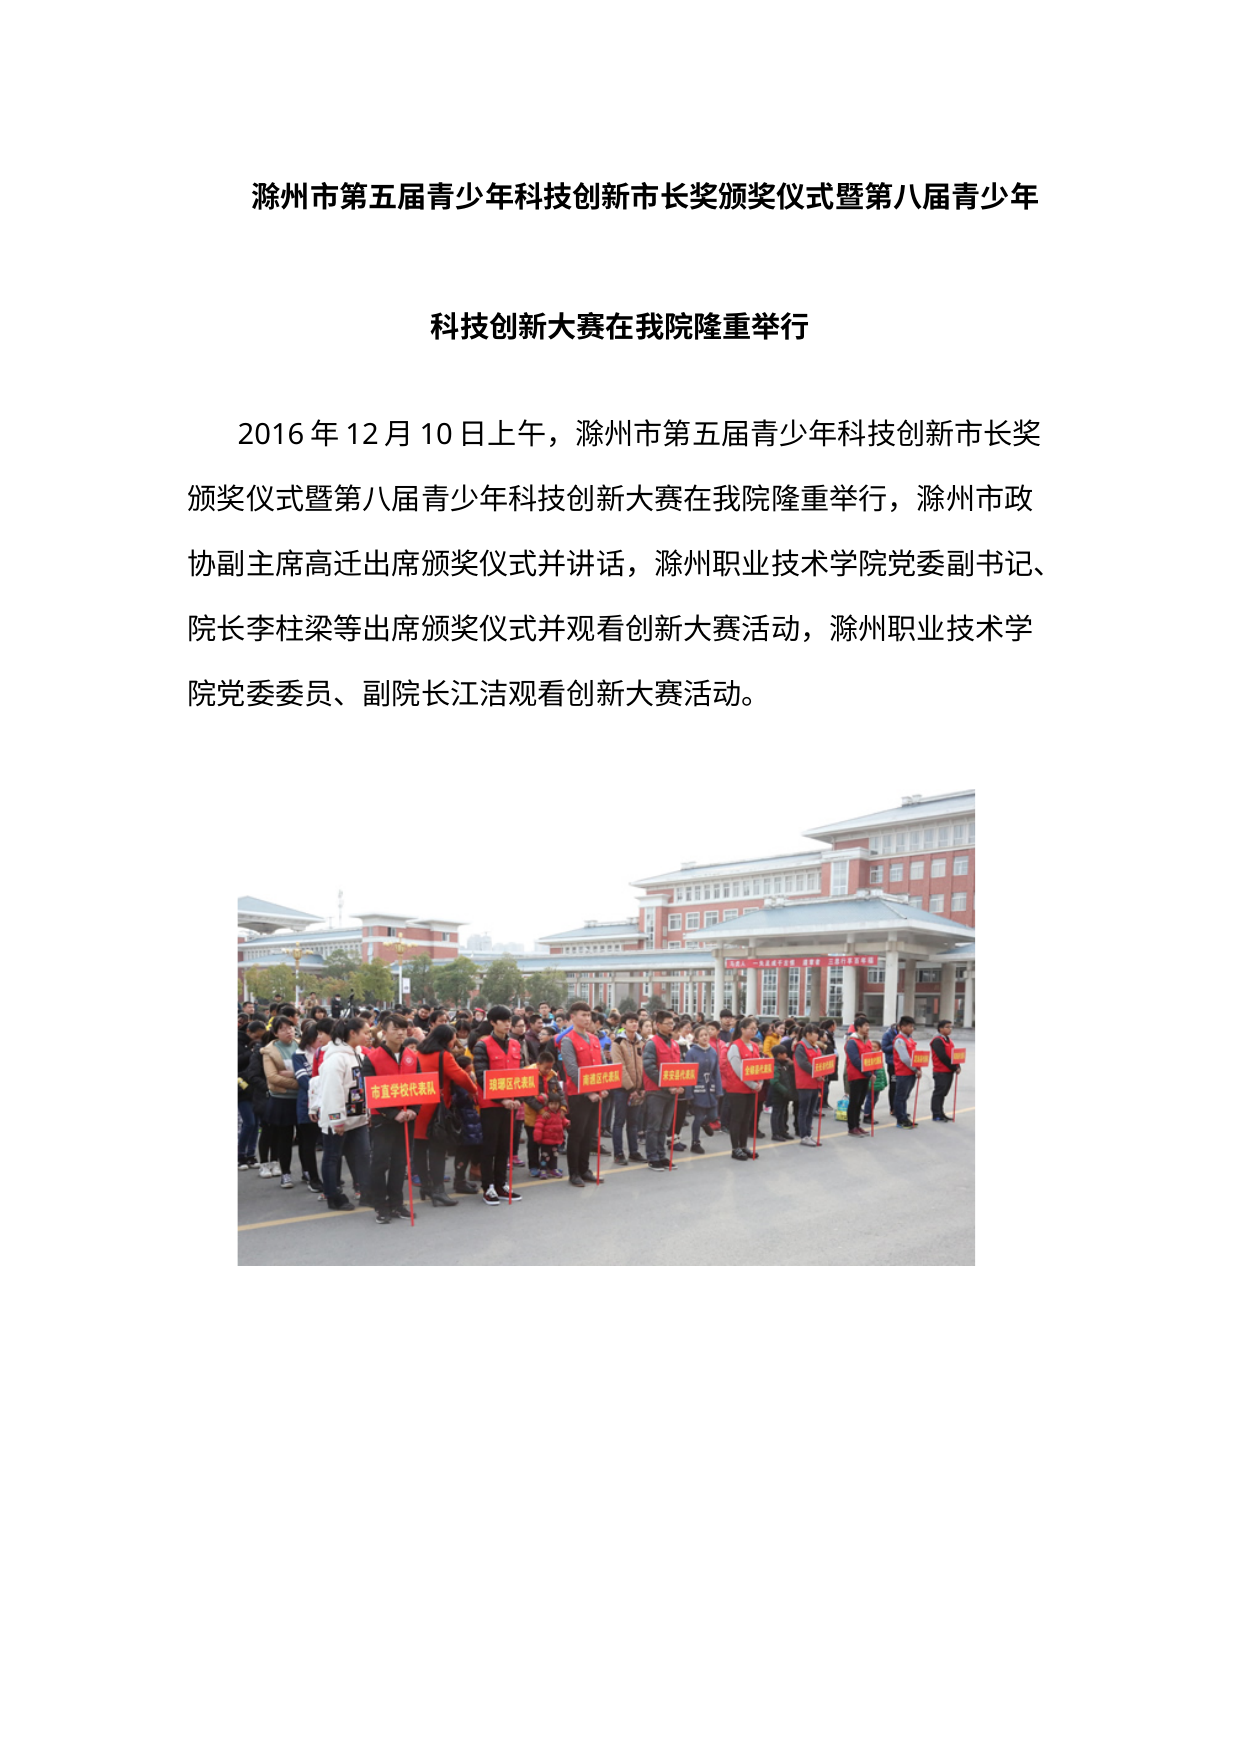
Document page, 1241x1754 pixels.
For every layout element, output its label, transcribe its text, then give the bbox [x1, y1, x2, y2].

text 滁州市第五届青少年科技创新市长奖颁奖仪式暨第八届青少年科技创新大赛在我院隆重举行 [187, 162, 1053, 357]
text 2016年12月10日上午，滁州市第五届青少年科技创新市长奖颁奖仪式暨第八届青少年科技创新大赛在我院隆重举行，滁州市政协副主席高迁出席颁奖仪式并讲话，滁州职业技术学院党委副书记、院长李柱梁等出席颁奖仪式并观看创新大赛活动，滁州职业技术学院党委委员、副院长江洁观看创新大赛活动。 [187, 399, 1053, 724]
picture [237, 789, 976, 1266]
